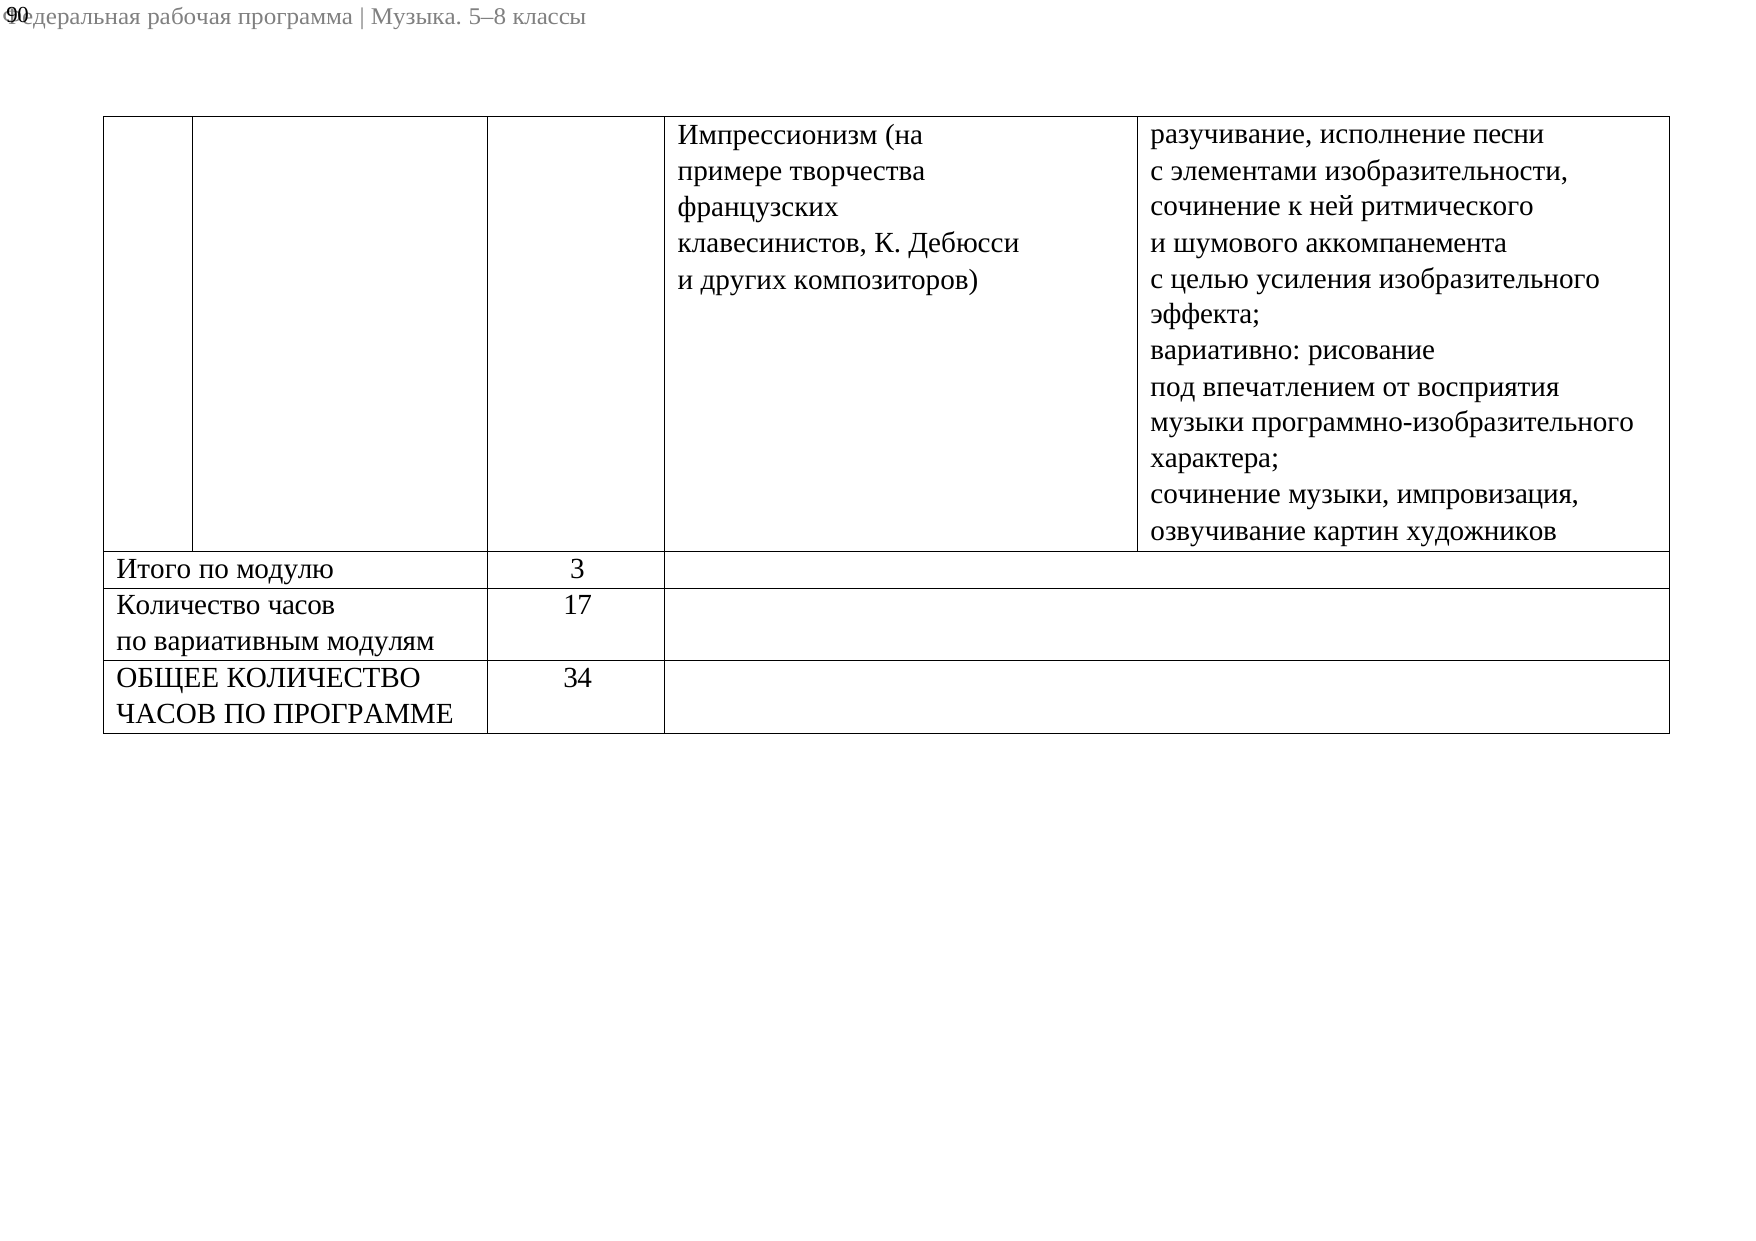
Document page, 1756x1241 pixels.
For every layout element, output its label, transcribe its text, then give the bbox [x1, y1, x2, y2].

table_cell 17 [488, 589, 664, 660]
table_cell 34 [488, 661, 664, 733]
table_cell [665, 661, 1669, 733]
table_header разучивание, исполнение песни с элементами изобразительности, сочинение к ней ритмического и шумового аккомпанемента с целью усиления изобразительного эффекта; вариативно: рисование под впечатлением от восприятия музыки программно-изобразительного характера; сочинение музыки, импровизация, озвучивание картин художников [1138, 117, 1669, 551]
table_cell Итого по модулю [104, 552, 487, 588]
table_header Импрессионизм (на примере творчества французских клавесинистов, К. Дебюсси и других композиторов) [665, 117, 1137, 551]
table_header [104, 117, 192, 551]
table_cell [665, 589, 1669, 660]
table_cell Количество часов по вариативным модулям [104, 589, 487, 660]
table_header [488, 117, 664, 551]
table_cell 3 [488, 552, 664, 588]
table_header [193, 117, 487, 551]
table_cell [665, 552, 1669, 588]
table_cell ОБЩЕЕ КОЛИЧЕСТВО ЧАСОВ ПО ПРОГРАММЕ [104, 661, 487, 733]
